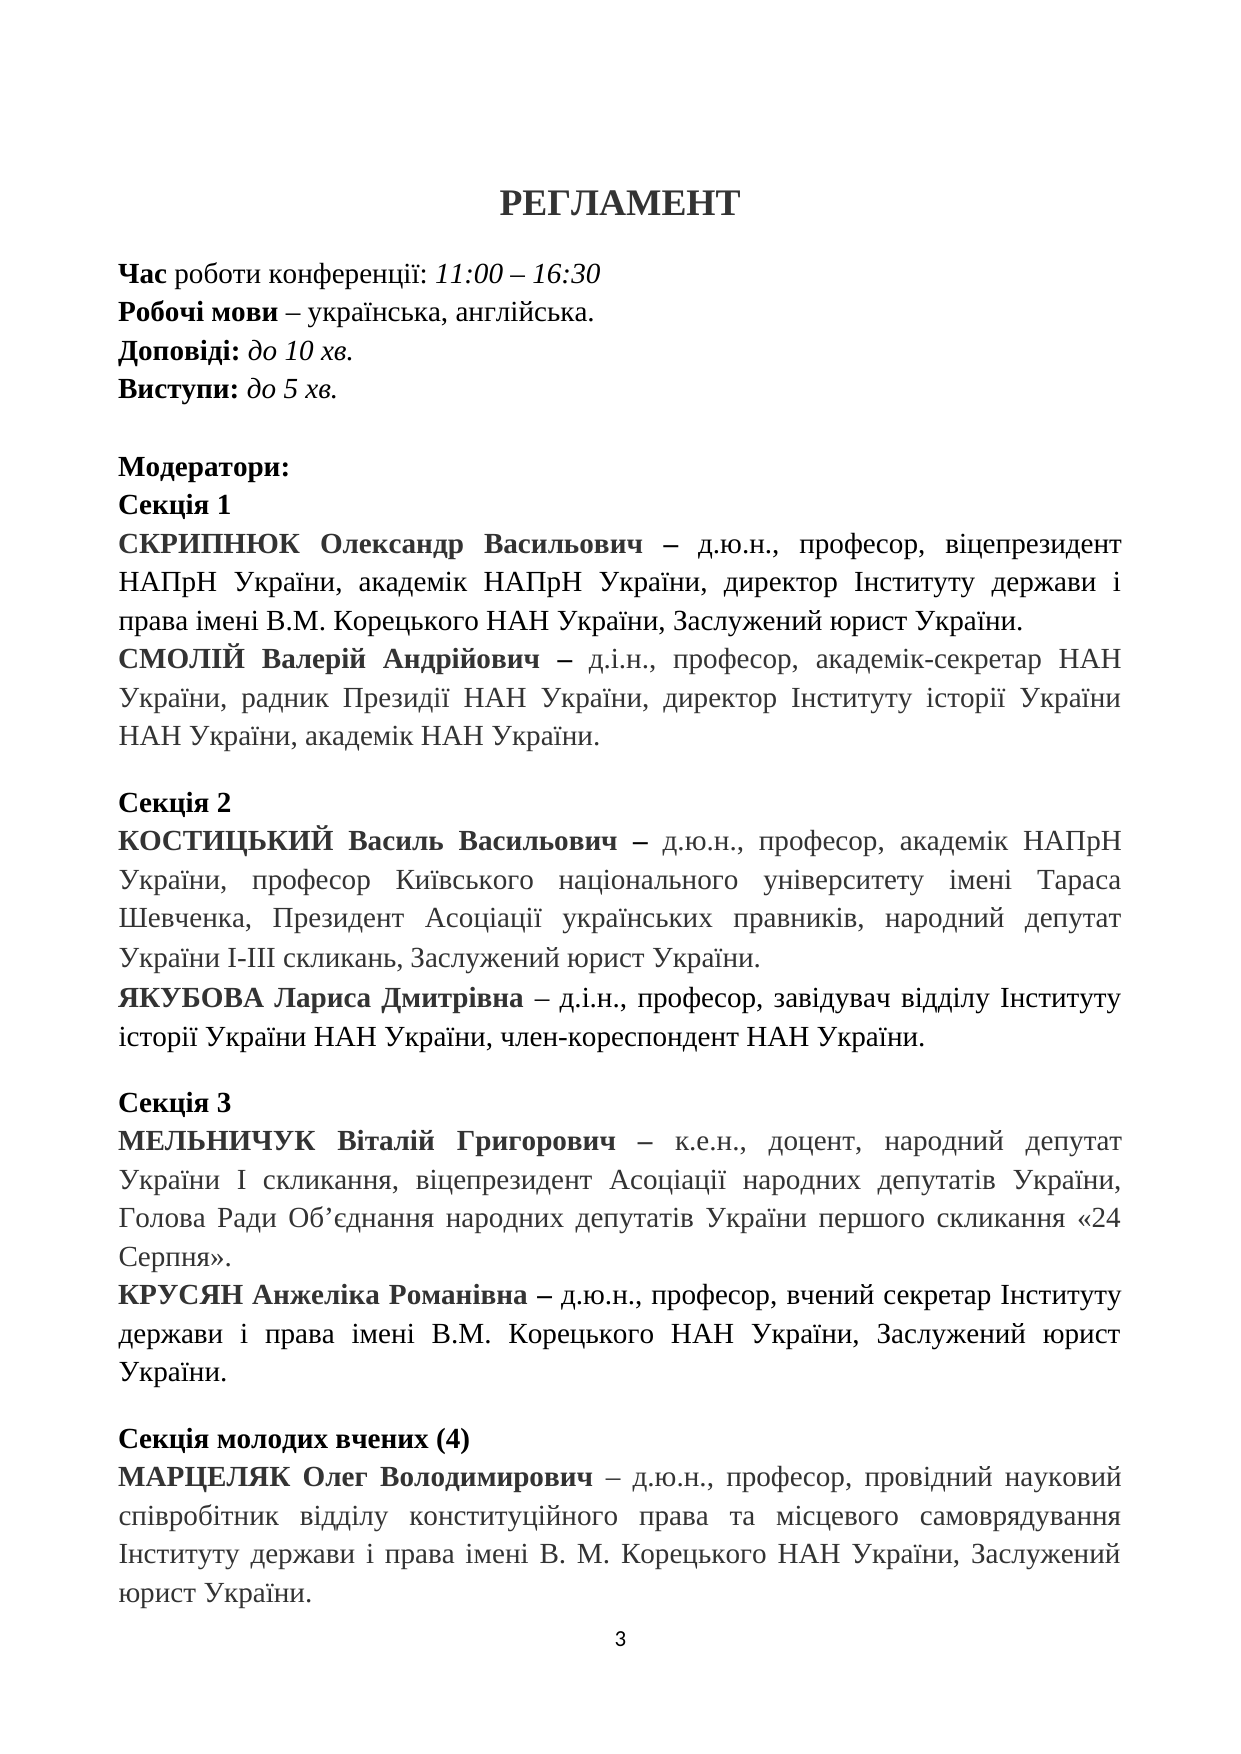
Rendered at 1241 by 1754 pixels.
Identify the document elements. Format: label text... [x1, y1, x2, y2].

text Секція молодих вчених (4) [118, 1421, 1122, 1454]
text СКРИПНЮК Олександр Васильович – д.ю.н., професор, віцепрезидент НАПрН України, академік НАПрН України, директор Інституту держави і права імені В.М. Корецького НАН України, Заслужений юрист України. [118, 526, 1122, 636]
text МАРЦЕЛЯК Олег Володимирович – д.ю.н., професор, провідний науковий співробітник відділу конституційного права та місцевого самоврядування Інституту держави і права імені В. М. Корецького НАН України, Заслужений юрист України. [118, 1459, 1122, 1608]
text КОСТИЦЬКИЙ Василь Васильович – д.ю.н., професор, академік НАПрН України, професор Київського національного університету імені Тараса Шевченка, Президент Асоціації українських правників, народний депутат України І-ІІІ скликань, Заслужений юрист України. [118, 823, 1122, 975]
text Секція 2 [118, 785, 1122, 818]
text Час роботи конференції: 11:00 – 16:30 [118, 256, 1122, 289]
text Доповіді: до 10 хв. [118, 333, 1122, 367]
text Виступи: до 5 хв. [118, 372, 1122, 405]
text Секція 1 [118, 487, 1122, 521]
text Модератори: [118, 449, 1122, 482]
text СМОЛІЙ Валерій Андрійович – д.і.н., професор, академік-секретар НАН України, радник Президії НАН України, директор Інституту історії України НАН України, академік НАН України. [118, 641, 1122, 752]
text ЯКУБОВА Лариса Дмитрівна – д.і.н., професор, завідувач відділу Інституту історії України НАН України, член-кореспондент НАН України. [118, 980, 1122, 1052]
text Робочі мови – українська, англійська. [118, 294, 1122, 328]
text Секція 3 [118, 1085, 1122, 1118]
text КРУСЯН Анжеліка Романівна – д.ю.н., професор, вчений секретар Інституту держави і права імені В.М. Корецького НАН України, Заслужений юрист України. [118, 1277, 1122, 1388]
text РЕГЛАМЕНТ [118, 180, 1122, 223]
text МЕЛЬНИЧУК Віталій Григорович – к.е.н., доцент, народний депутат України І скликання, віцепрезидент Асоціації народних депутатів України, Голова Ради Об’єднання народних депутатів України першого скликання «24 Серпня». [118, 1123, 1122, 1272]
